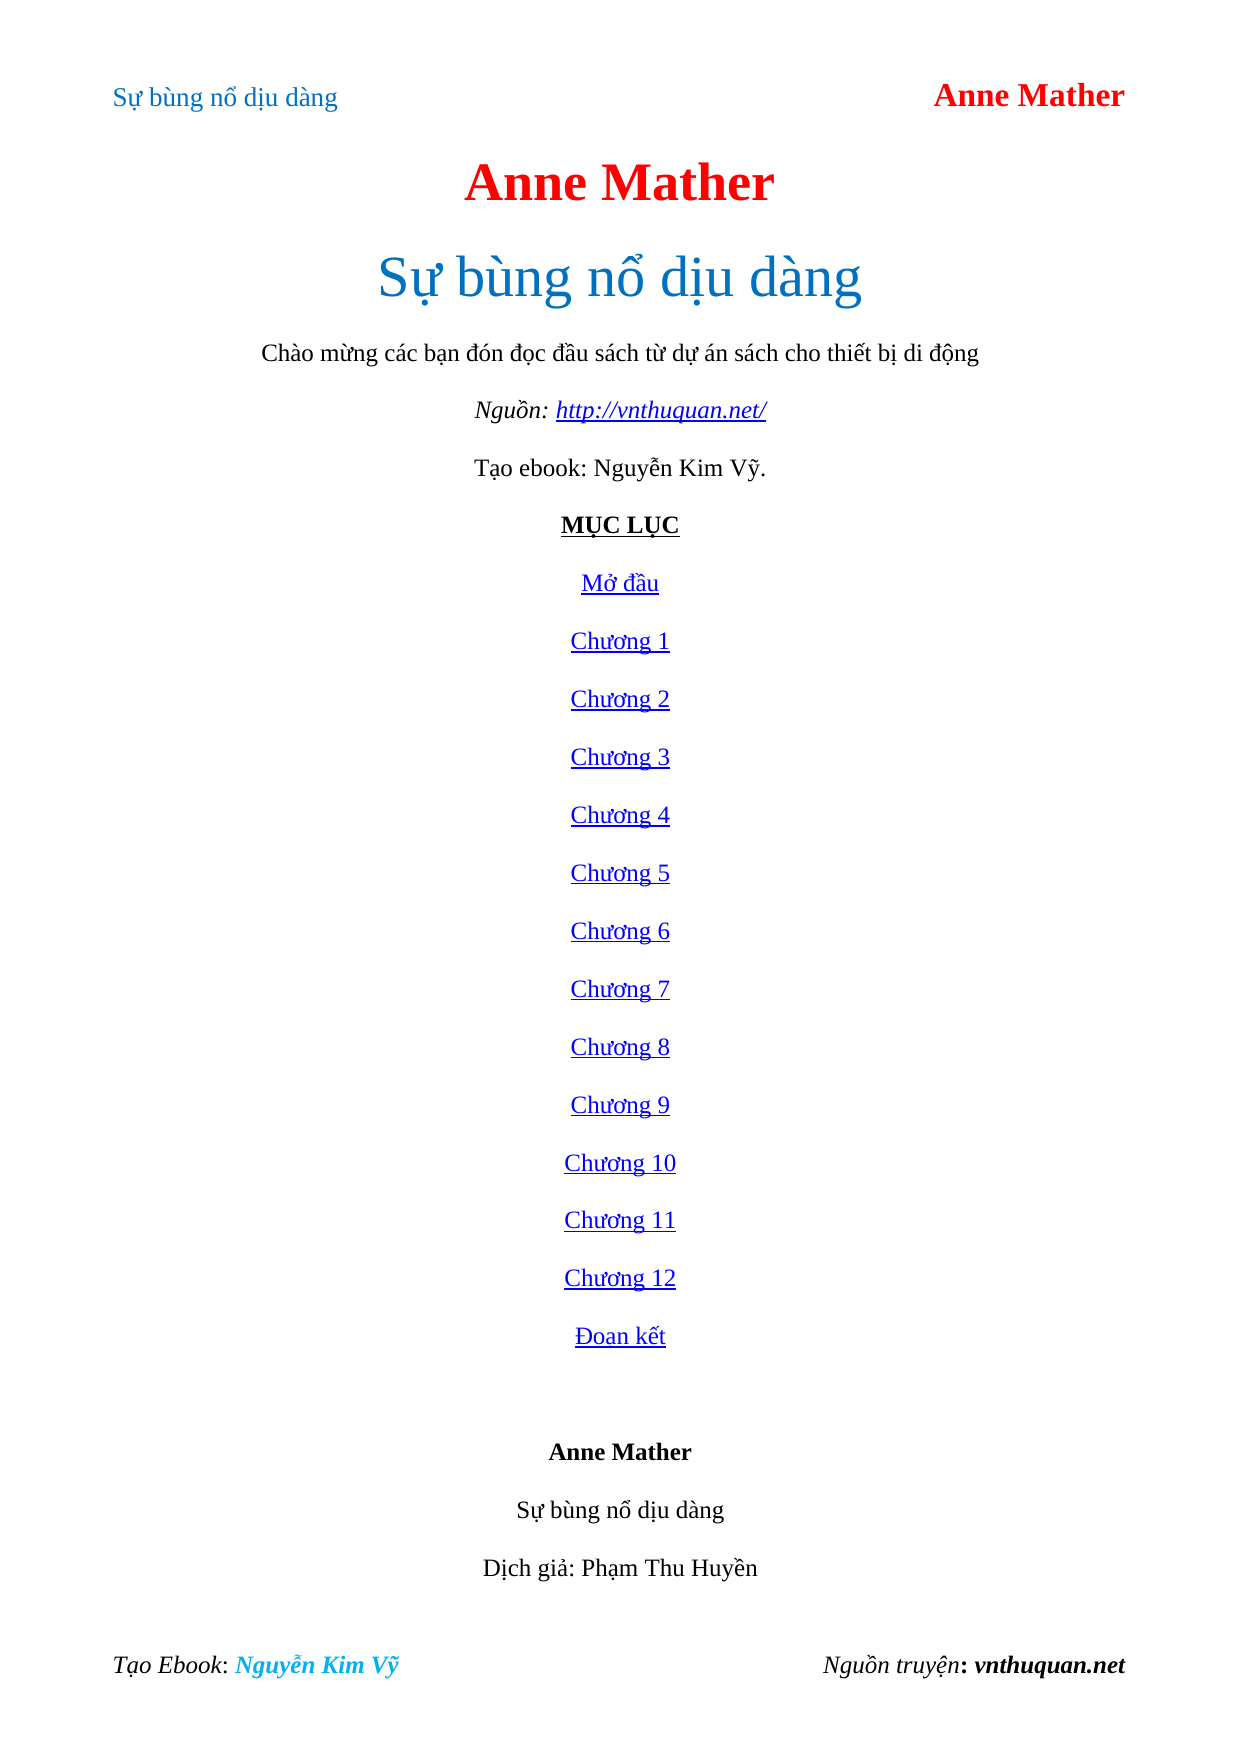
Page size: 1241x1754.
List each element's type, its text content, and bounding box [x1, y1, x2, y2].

text Chương 12 [112, 1263, 1128, 1292]
text Sự bùng nổ dịu dàng [112, 241, 1128, 308]
text Chương 3 [112, 742, 1128, 771]
text Chương 9 [112, 1090, 1128, 1118]
text Chương 5 [112, 858, 1128, 887]
text Mở đầu [112, 568, 1128, 597]
text Anne Mather [112, 1437, 1128, 1466]
text Chương 1 [112, 626, 1128, 655]
text Đoạn kết [112, 1321, 1128, 1350]
text Chương 6 [112, 916, 1128, 945]
text Chương 8 [112, 1032, 1128, 1061]
text Anne Mather [112, 150, 1128, 212]
text Chương 7 [112, 974, 1128, 1003]
text Chương 4 [112, 800, 1128, 829]
text Chương 11 [112, 1206, 1128, 1234]
text Dịch giả: Phạm Thu Huyền [112, 1553, 1128, 1582]
text Chào mừng các bạn đón đọc đầu sách từ dự án sách cho thiết bị di động Nguồn: http://vnthuquan.net/ Tạo ebook: Nguyễn Kim Vỹ. [112, 338, 1128, 481]
text Chương 10 [112, 1148, 1128, 1176]
text Chương 2 [112, 684, 1128, 713]
text MỤC LỤC [112, 511, 1128, 539]
text Sự bùng nổ dịu dàng [112, 1495, 1128, 1524]
